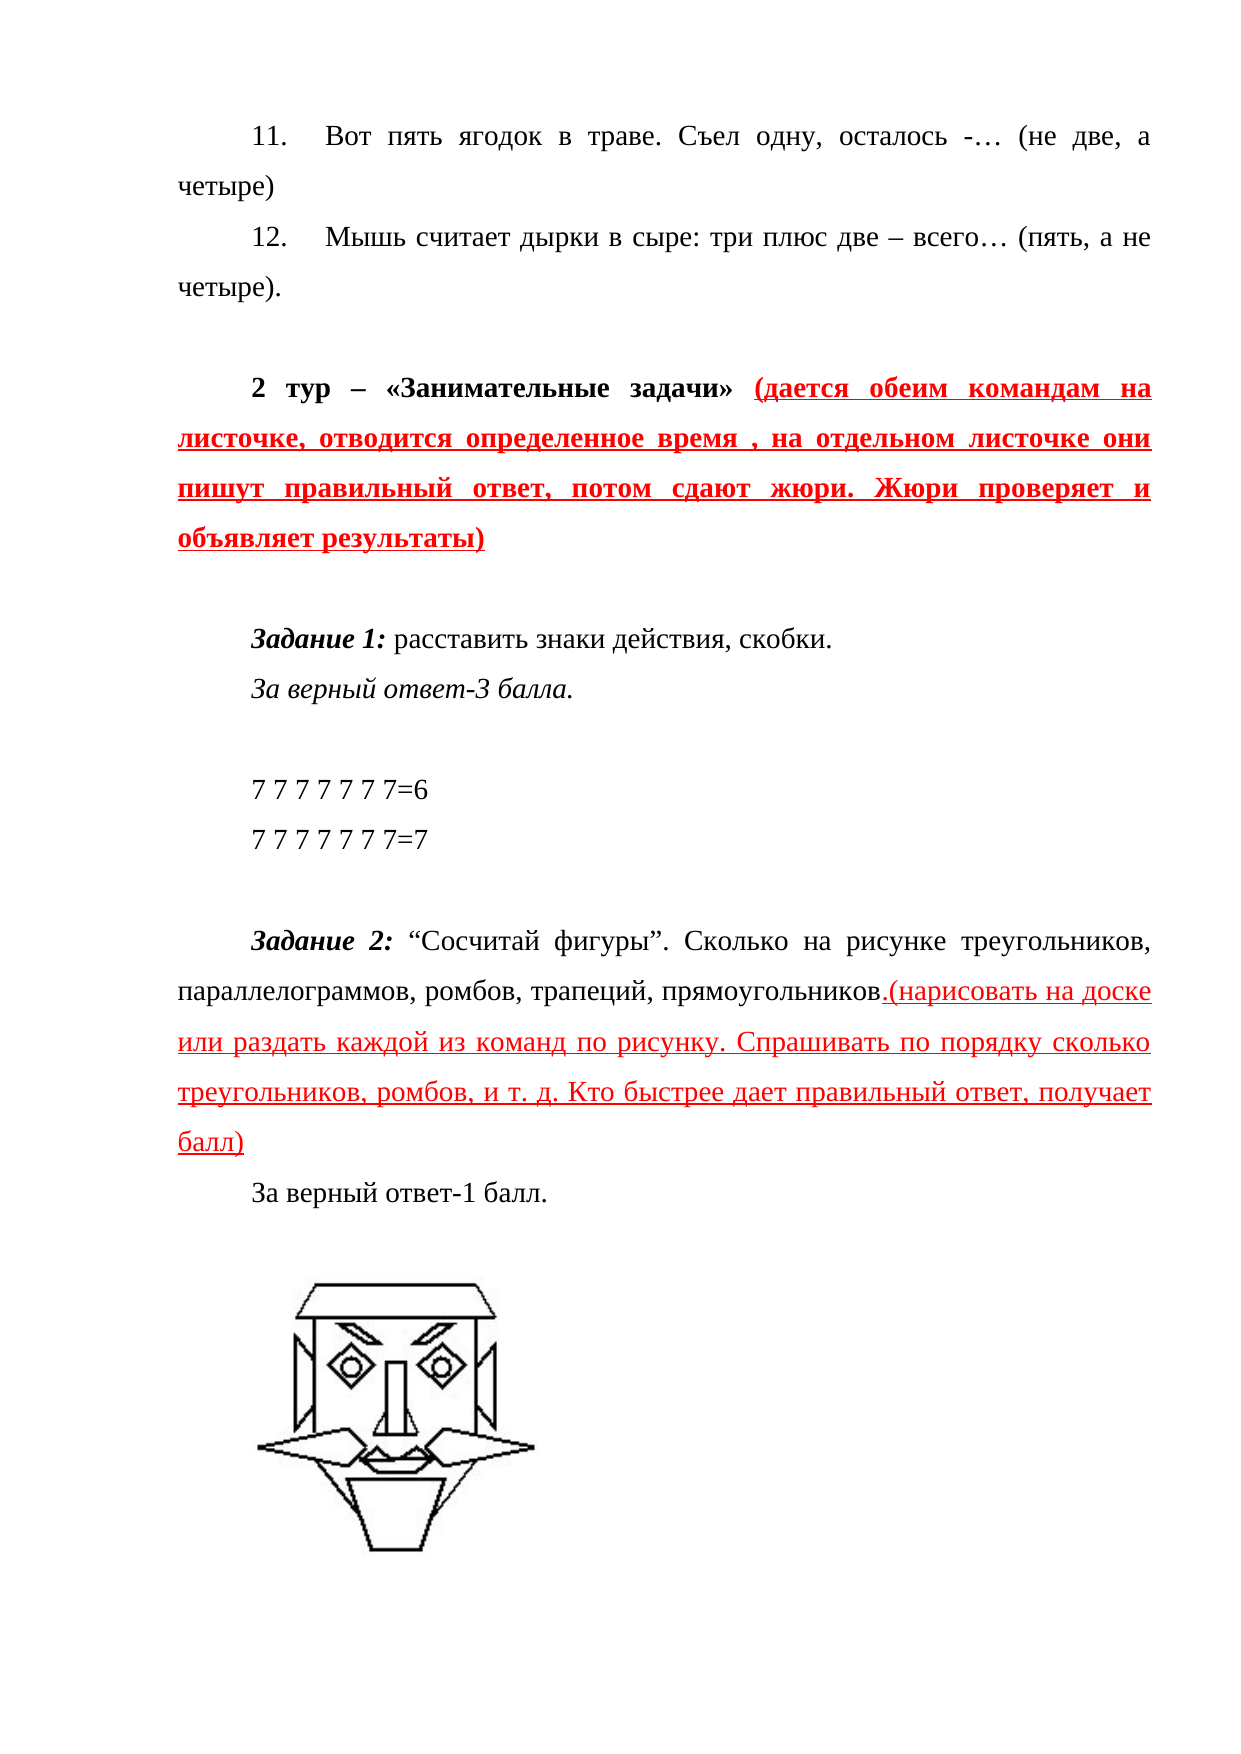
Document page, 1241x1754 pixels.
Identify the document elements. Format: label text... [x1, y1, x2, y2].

list Мышь считает дырки в сыре: три плюс две – всего… (пять, а не четыре). [177, 219, 1152, 303]
text За верный ответ-3 балла. [177, 672, 1152, 705]
text За верный ответ-1 балл. [177, 1175, 1152, 1208]
list Вот пять ягодок в траве. Съел одну, осталось -… (не две, а четыре) [177, 118, 1152, 202]
text Задание 2: “Сосчитай фигуры”. Сколько на рисунке треугольников, параллелограммов, ромбов, трапеций, прямоугольников.(нарисовать на доске или раздать каждой из команд по рисунку. Спрашивать по порядку сколько треугольников, ромбов, и т. д. Кто быстрее дает правильный ответ, получает балл) [177, 1104, 1152, 1158]
text 7 7 7 7 7 7 7=6 [177, 772, 1152, 806]
text 2 тур – «Занимательные задачи» (дается обеим командам на листочке, отводится определенное время , на отдельном листочке они пишут правильный ответ, потом сдают жюри. Жюри проверяет и объявляет результаты) [177, 450, 1152, 554]
text Задание 1: расставить знаки действия, скобки. [177, 621, 1152, 655]
text 7 7 7 7 7 7 7=7 [177, 822, 1152, 856]
text 2 тур – «Занимательные задачи» (дается обеим командам на листочке, отводится определенное время , на отдельном листочке они пишут правильный ответ, потом сдают жюри. Жюри проверяет и объявляет результаты) [177, 370, 1152, 449]
text Задание 2: “Сосчитай фигуры”. Сколько на рисунке треугольников, параллелограммов, ромбов, трапеций, прямоугольников.(нарисовать на доске или раздать каждой из команд по рисунку. Спрашивать по порядку сколько треугольников, ромбов, и т. д. Кто быстрее дает правильный ответ, получает балл) [177, 923, 1152, 1103]
picture [251, 1275, 540, 1557]
